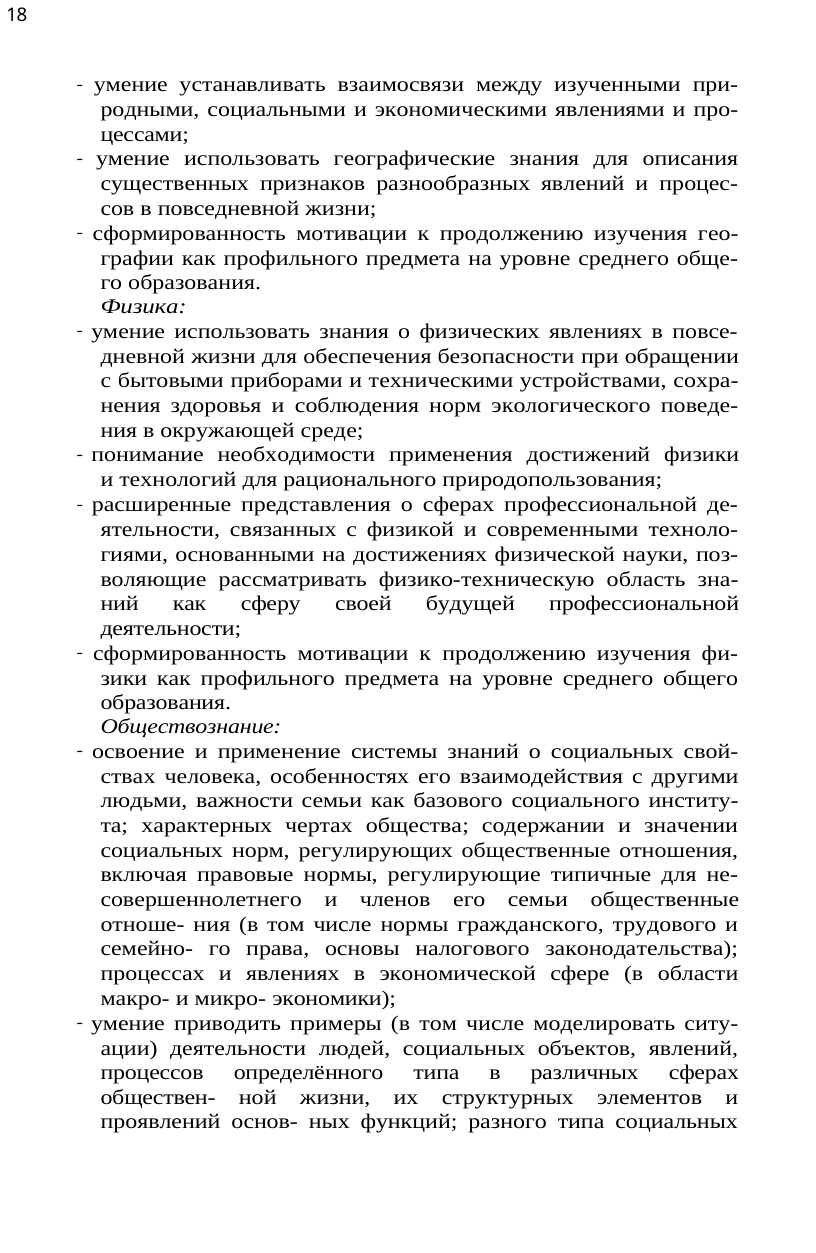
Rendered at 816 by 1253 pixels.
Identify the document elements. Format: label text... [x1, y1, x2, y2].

text - сформированность мотивации к продолжению изучения фи- зики как профильного предмета на уровне среднего общего образования. [77, 641, 739, 714]
text - расширенные представления о сферах профессиональной де- ятельности, связанных с физикой и современными техноло- гиями, основанными на достижениях физической науки, поз- воляющие рассматривать физико-техническую область зна- ний как сферу своей будущей профессиональной деятельности; [77, 492, 739, 640]
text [77, 1010, 739, 1133]
text Физика: [100, 295, 751, 318]
text - сформированность мотивации к продолжению изучения гео- графии как профильного предмета на уровне среднего обще- го образования. [77, 221, 739, 294]
text - умение устанавливать взаимосвязи между изученными при- родными, социальными и экономическими явлениями и про- цессами; [77, 72, 739, 146]
text - умение использовать географические знания для описания существенных признаков разнообразных явлений и процес- сов в повседневной жизни; [77, 146, 739, 220]
text - освоение и применение системы знаний о социальных свой- ствах человека, особенностях его взаимодействия с другими людьми, важности семьи как базового социального институ- та; характерных чертах общества; содержании и значении социальных норм, регулирующих общественные отношения, включая правовые нормы, регулирующие типичные для не- совершеннолетнего и членов его семьи общественные отноше- ния (в том числе нормы гражданского, трудового и семейно- го права, основы налогового законодательства); процессах и явлениях в экономической сфере (в области макро- и микро- экономики); [77, 738, 739, 1010]
text - умение использовать знания о физических явлениях в повсе- дневной жизни для обеспечения безопасности при обращении с бытовыми приборами и техническими устройствами, сохра- нения здоровья и соблюдения норм экологического поведе- ния в окружающей среде; [77, 319, 739, 442]
text - понимание необходимости применения достижений физики и технологий для рационального природопользования; [77, 442, 739, 491]
text Обществознание: [100, 715, 751, 738]
